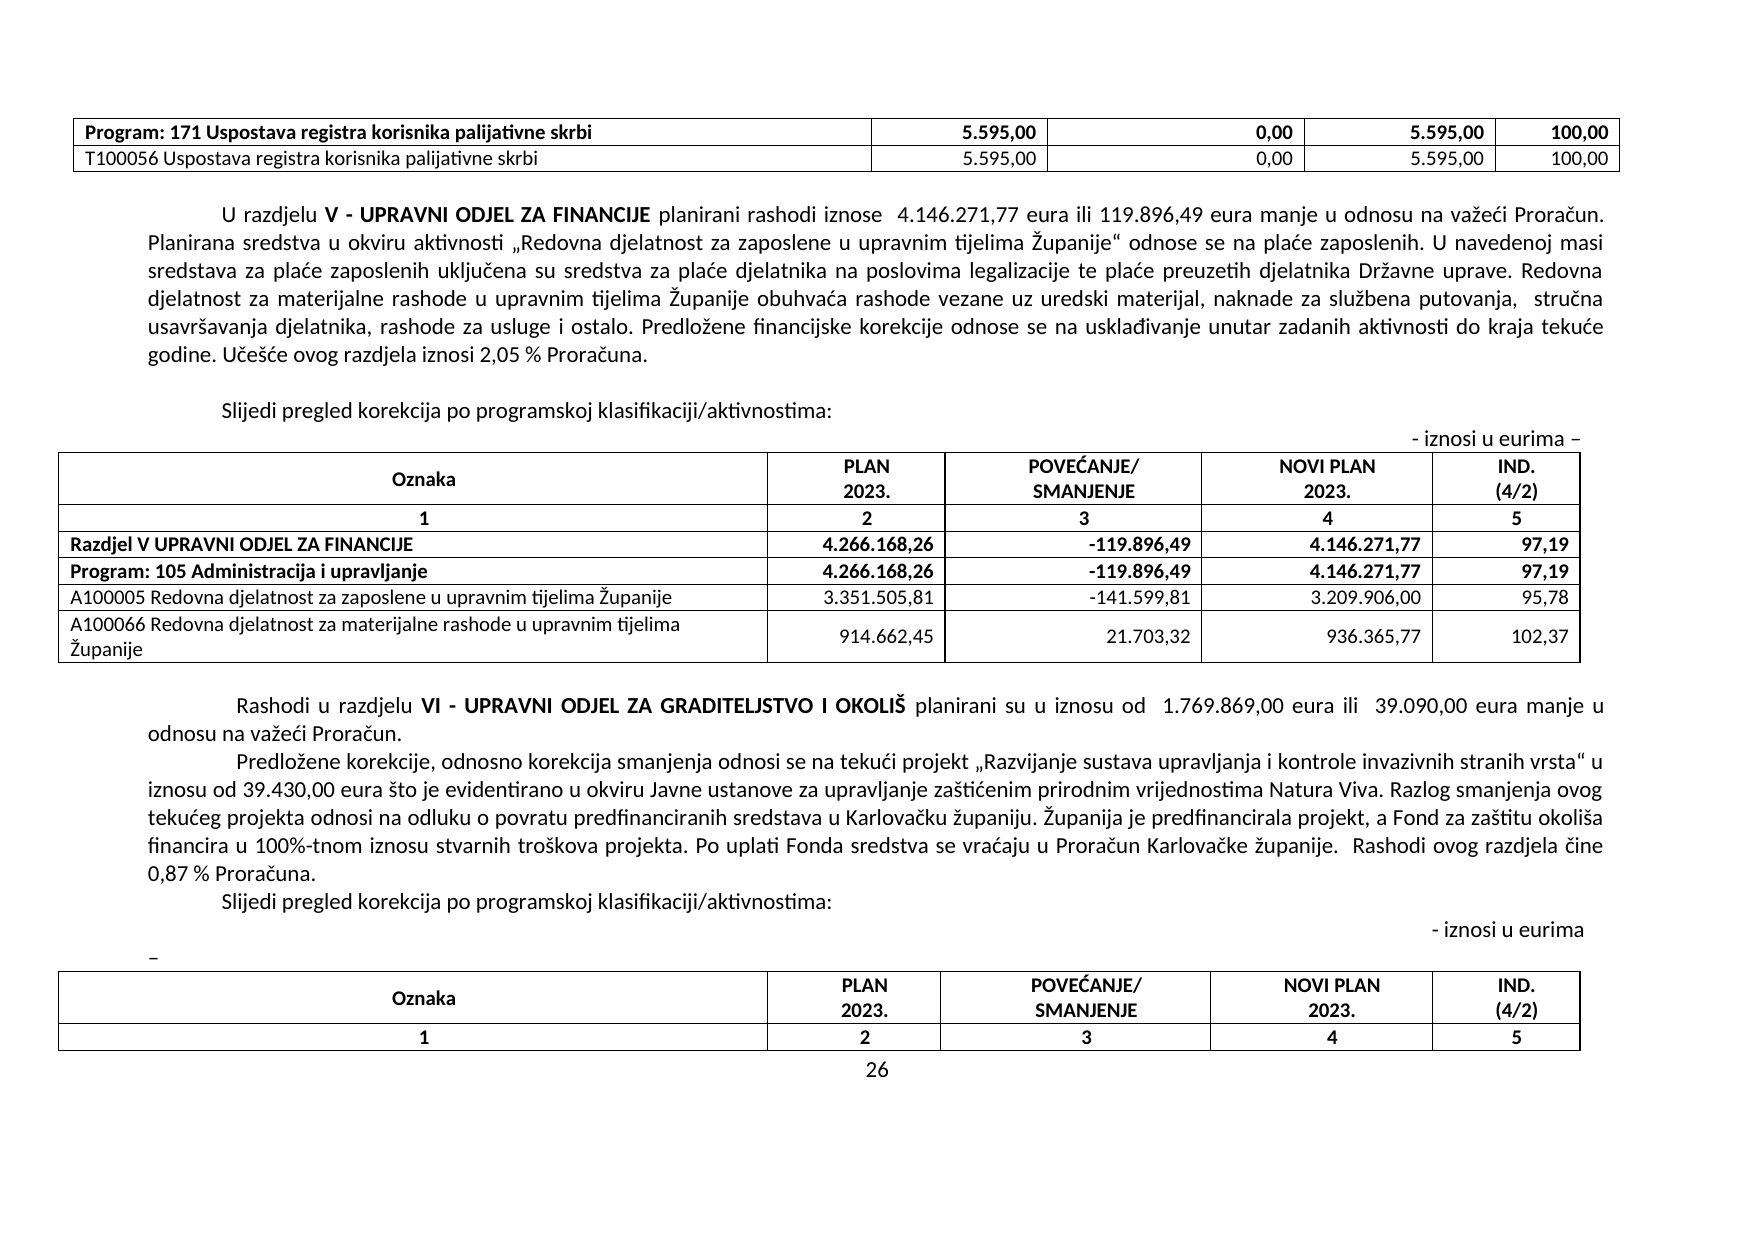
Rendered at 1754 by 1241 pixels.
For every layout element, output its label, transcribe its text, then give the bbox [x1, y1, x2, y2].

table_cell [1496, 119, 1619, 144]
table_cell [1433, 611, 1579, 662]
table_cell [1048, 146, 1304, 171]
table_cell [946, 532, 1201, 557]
text Predložene korekcije, odnosno korekcija smanjenja odnosi se na tekući projekt „Razvijanje sustava upravljanja i kontrole invazivnih stranih vrsta“ u iznosu od 39.430,00 eura što je evidentirano u okviru Javne ustanove za upravljanje zaštićenim prirodnim vrijednostima Natura Viva. Razlog smanjenja ovog tekućeg projekta odnosi na odluku o povratu predfinanciranih sredstava u Karlovačku županiju. Županija je predfinancirala projekt, a Fond za zaštitu okoliša financira u 100%-tnom iznosu stvarnih troškova projekta. Po uplati Fonda sredstva se vraćaju u Proračun Karlovačke županije. Rashodi ovog razdjela čine 0,87 % Proračuna. [148, 747, 1606, 887]
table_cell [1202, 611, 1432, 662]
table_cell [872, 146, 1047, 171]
text - iznosi u eurima – [1401, 424, 1606, 452]
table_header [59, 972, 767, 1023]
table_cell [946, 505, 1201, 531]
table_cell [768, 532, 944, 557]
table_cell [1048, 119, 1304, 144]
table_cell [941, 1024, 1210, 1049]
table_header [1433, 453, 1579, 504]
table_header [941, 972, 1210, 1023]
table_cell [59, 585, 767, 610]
text Slijedi pregled korekcija po programskoj klasifikaciji/aktivnostima: - iznosi u eurima – [148, 887, 1606, 971]
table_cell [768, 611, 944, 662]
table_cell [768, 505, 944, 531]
text U razdjelu V - UPRAVNI ODJEL ZA FINANCIJE planirani rashodi iznose 4.146.271,77 eura ili 119.896,49 eura manje u odnosu na važeći Proračun. Planirana sredstva u okviru aktivnosti „Redovna djelatnost za zaposlene u upravnim tijelima Županije“ odnose se na plaće zaposlenih. U navedenoj masi sredstava za plaće zaposlenih uključena su sredstva za plaće djelatnika na poslovima legalizacije te plaće preuzetih djelatnika Državne uprave. Redovna djelatnost za materijalne rashode u upravnim tijelima Županije obuhvaća rashode vezane uz uredski materijal, naknade za službena putovanja, stručna usavršavanja djelatnika, rashode za usluge i ostalo. Predložene financijske korekcije odnose se na usklađivanje unutar zadanih aktivnosti do kraja tekuće godine. Učešće ovog razdjela iznosi 2,05 % Proračuna. [148, 200, 1606, 368]
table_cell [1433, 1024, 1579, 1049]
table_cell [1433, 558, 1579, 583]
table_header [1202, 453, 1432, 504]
text Slijedi pregled korekcija po programskoj klasifikaciji/aktivnostima: [148, 396, 1606, 424]
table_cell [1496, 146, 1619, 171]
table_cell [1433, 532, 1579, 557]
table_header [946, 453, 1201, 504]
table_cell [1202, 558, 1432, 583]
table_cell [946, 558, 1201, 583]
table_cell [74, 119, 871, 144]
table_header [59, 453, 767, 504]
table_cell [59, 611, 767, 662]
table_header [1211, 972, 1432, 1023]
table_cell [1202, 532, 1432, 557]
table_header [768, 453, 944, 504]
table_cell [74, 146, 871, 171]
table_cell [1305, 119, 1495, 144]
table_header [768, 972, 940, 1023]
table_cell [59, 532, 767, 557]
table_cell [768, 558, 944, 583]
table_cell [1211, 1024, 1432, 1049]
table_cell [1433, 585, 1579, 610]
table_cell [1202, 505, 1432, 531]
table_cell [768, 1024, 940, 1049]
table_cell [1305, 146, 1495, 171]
text Rashodi u razdjelu VI - UPRAVNI ODJEL ZA GRADITELJSTVO I OKOLIŠ planirani su u iznosu od 1.769.869,00 eura ili 39.090,00 eura manje u odnosu na važeći Proračun. [148, 691, 1606, 747]
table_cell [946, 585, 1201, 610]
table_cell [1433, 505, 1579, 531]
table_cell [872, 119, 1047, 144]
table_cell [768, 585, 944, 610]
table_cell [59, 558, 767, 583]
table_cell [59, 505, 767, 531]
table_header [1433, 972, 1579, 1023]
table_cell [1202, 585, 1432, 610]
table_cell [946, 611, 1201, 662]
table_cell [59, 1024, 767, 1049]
